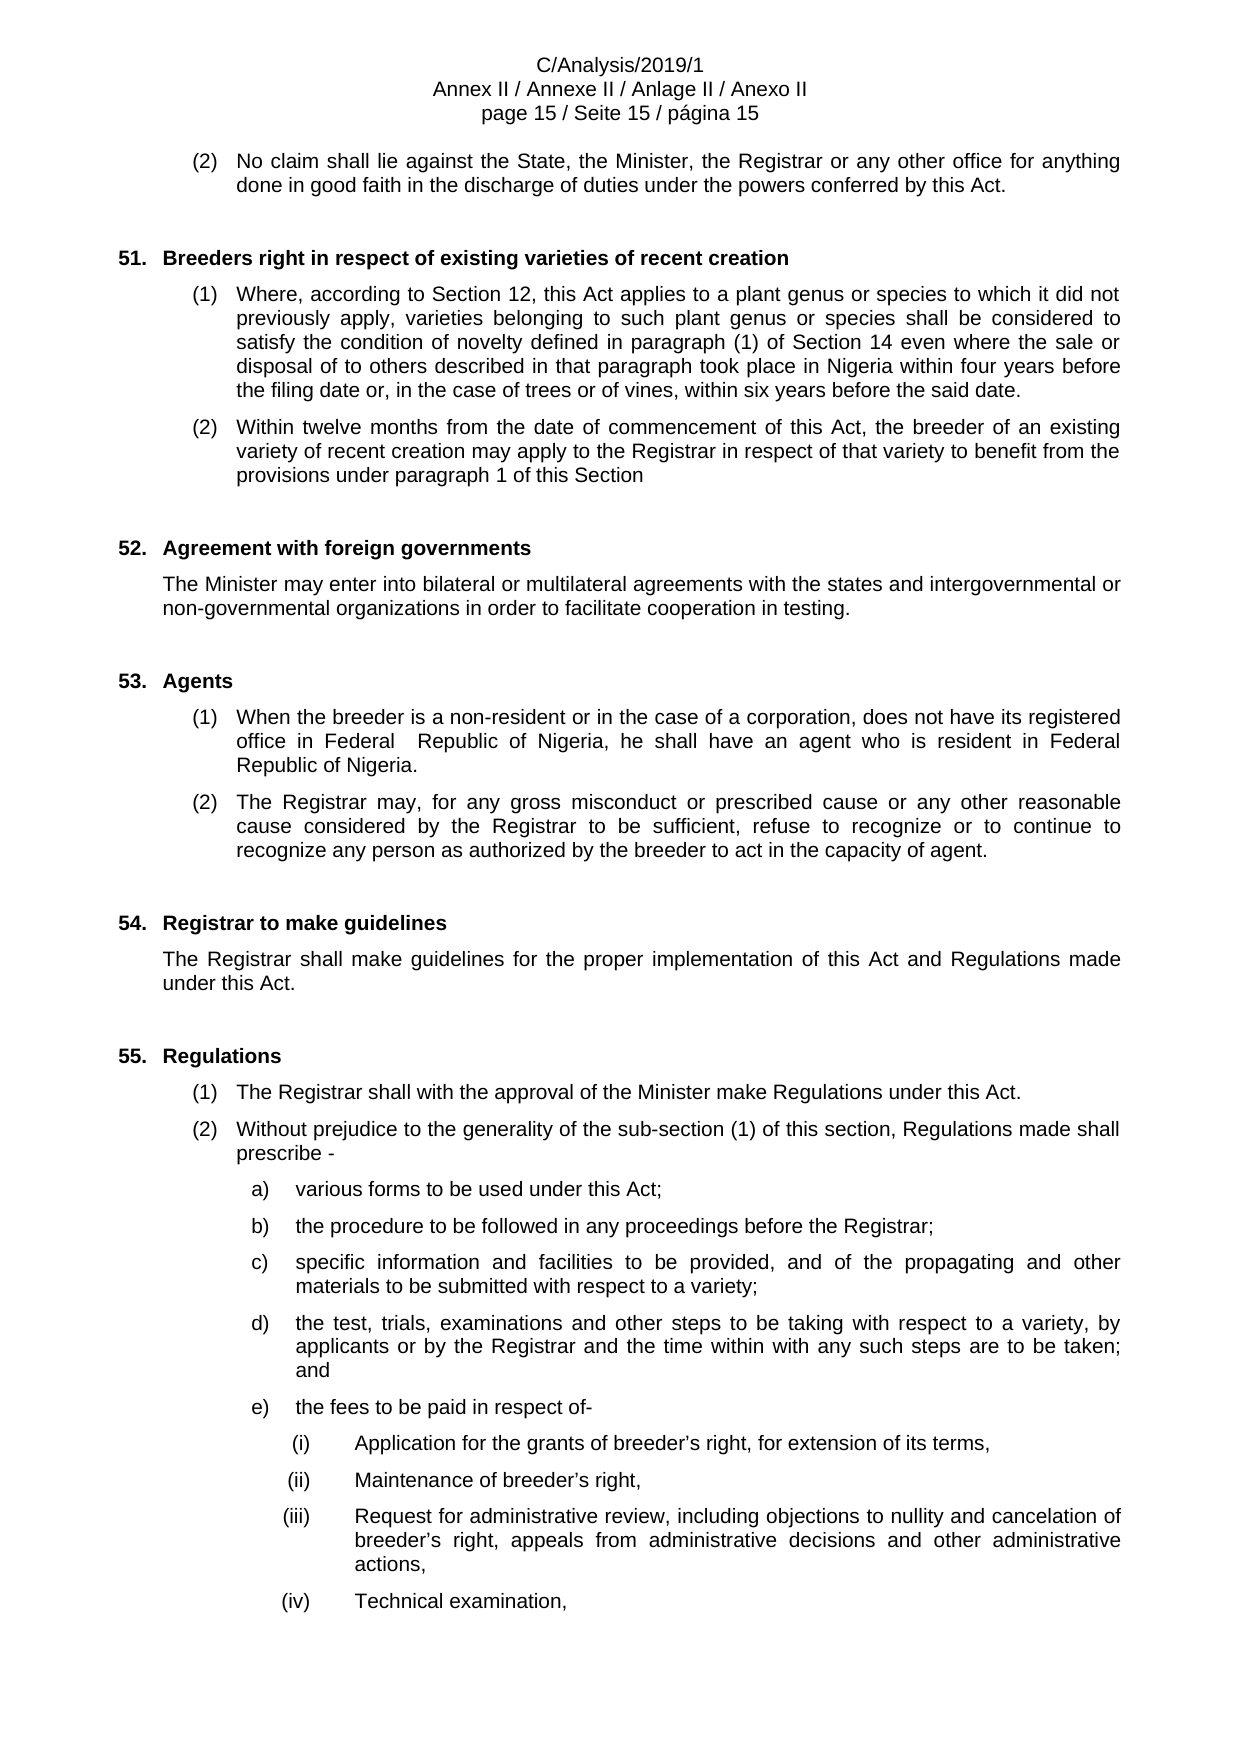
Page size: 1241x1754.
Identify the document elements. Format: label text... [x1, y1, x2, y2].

list Within twelve months from the date of commencement of this Act, the breeder of an existing variety of recent creation may apply to the Registrar in respect of that variety to benefit from the provisions under paragraph 1 of this Section [192, 414, 1122, 486]
list Technical examination, [310, 1588, 1122, 1612]
list specific information and facilities to be provided, and of the propagating and other materials to be submitted with respect to a variety; [251, 1250, 1122, 1298]
text 54. Registrar to make guidelines [118, 910, 1122, 934]
text (2) The Registrar may, for any gross misconduct or prescribed cause or any other reasonable cause considered by the Registrar to be sufficient, refuse to recognize or to continue to recognize any person as authorized by the breeder to act in the capacity of agent. [192, 789, 1122, 861]
text (2) No claim shall lie against the State, the Minister, the Registrar or any other office for anything done in good faith in the discharge of duties under the powers conferred by this Act. [192, 149, 1122, 197]
text The Registrar shall make guidelines for the proper implementation of this Act and Regulations made under this Act. [162, 947, 1122, 995]
text The Minister may enter into bilateral or multilateral agreements with the states and intergovernmental or non-governmental organizations in order to facilitate cooperation in testing. [162, 572, 1122, 620]
list the procedure to be followed in any proceedings before the Registrar; [251, 1213, 1122, 1237]
list Maintenance of breeder’s right, [310, 1468, 1122, 1492]
list Where, according to Section 12, this Act applies to a plant genus or species to which it did not previously apply, varieties belonging to such plant genus or species shall be considered to satisfy the condition of novelty defined in paragraph (1) of Section 14 even where the sale or disposal of to others described in that paragraph took place in Nigeria within four years before the filing date or, in the case of trees or of vines, within six years before the said date. [192, 282, 1122, 402]
text 51. Breeders right in respect of existing varieties of recent creation [118, 246, 1122, 270]
list Request for administrative review, including objections to nullity and cancelation of breeder’s right, appeals from administrative decisions and other administrative actions, [310, 1504, 1122, 1576]
text (1) When the breeder is a non-resident or in the case of a corporation, does not have its registered office in Federal Republic of Nigeria, he shall have an agent who is resident in Federal Republic of Nigeria. [192, 705, 1122, 777]
list various forms to be used under this Act; [251, 1177, 1122, 1201]
list Application for the grants of breeder’s right, for extension of its terms, [310, 1431, 1122, 1455]
text 52. Agreement with foreign governments [118, 535, 1122, 559]
text (2) Without prejudice to the generality of the sub-section (1) of this section, Regulations made shall prescribe - [192, 1117, 1122, 1164]
text (1) The Registrar shall with the approval of the Minister make Regulations under this Act. [192, 1080, 1122, 1104]
list the fees to be paid in respect of- [251, 1395, 1122, 1419]
text 55. Regulations [118, 1044, 1122, 1068]
list the test, trials, examinations and other steps to be taking with respect to a variety, by applicants or by the Registrar and the time within with any such steps are to be taken; and [251, 1310, 1122, 1382]
text 53. Agents [118, 669, 1122, 693]
